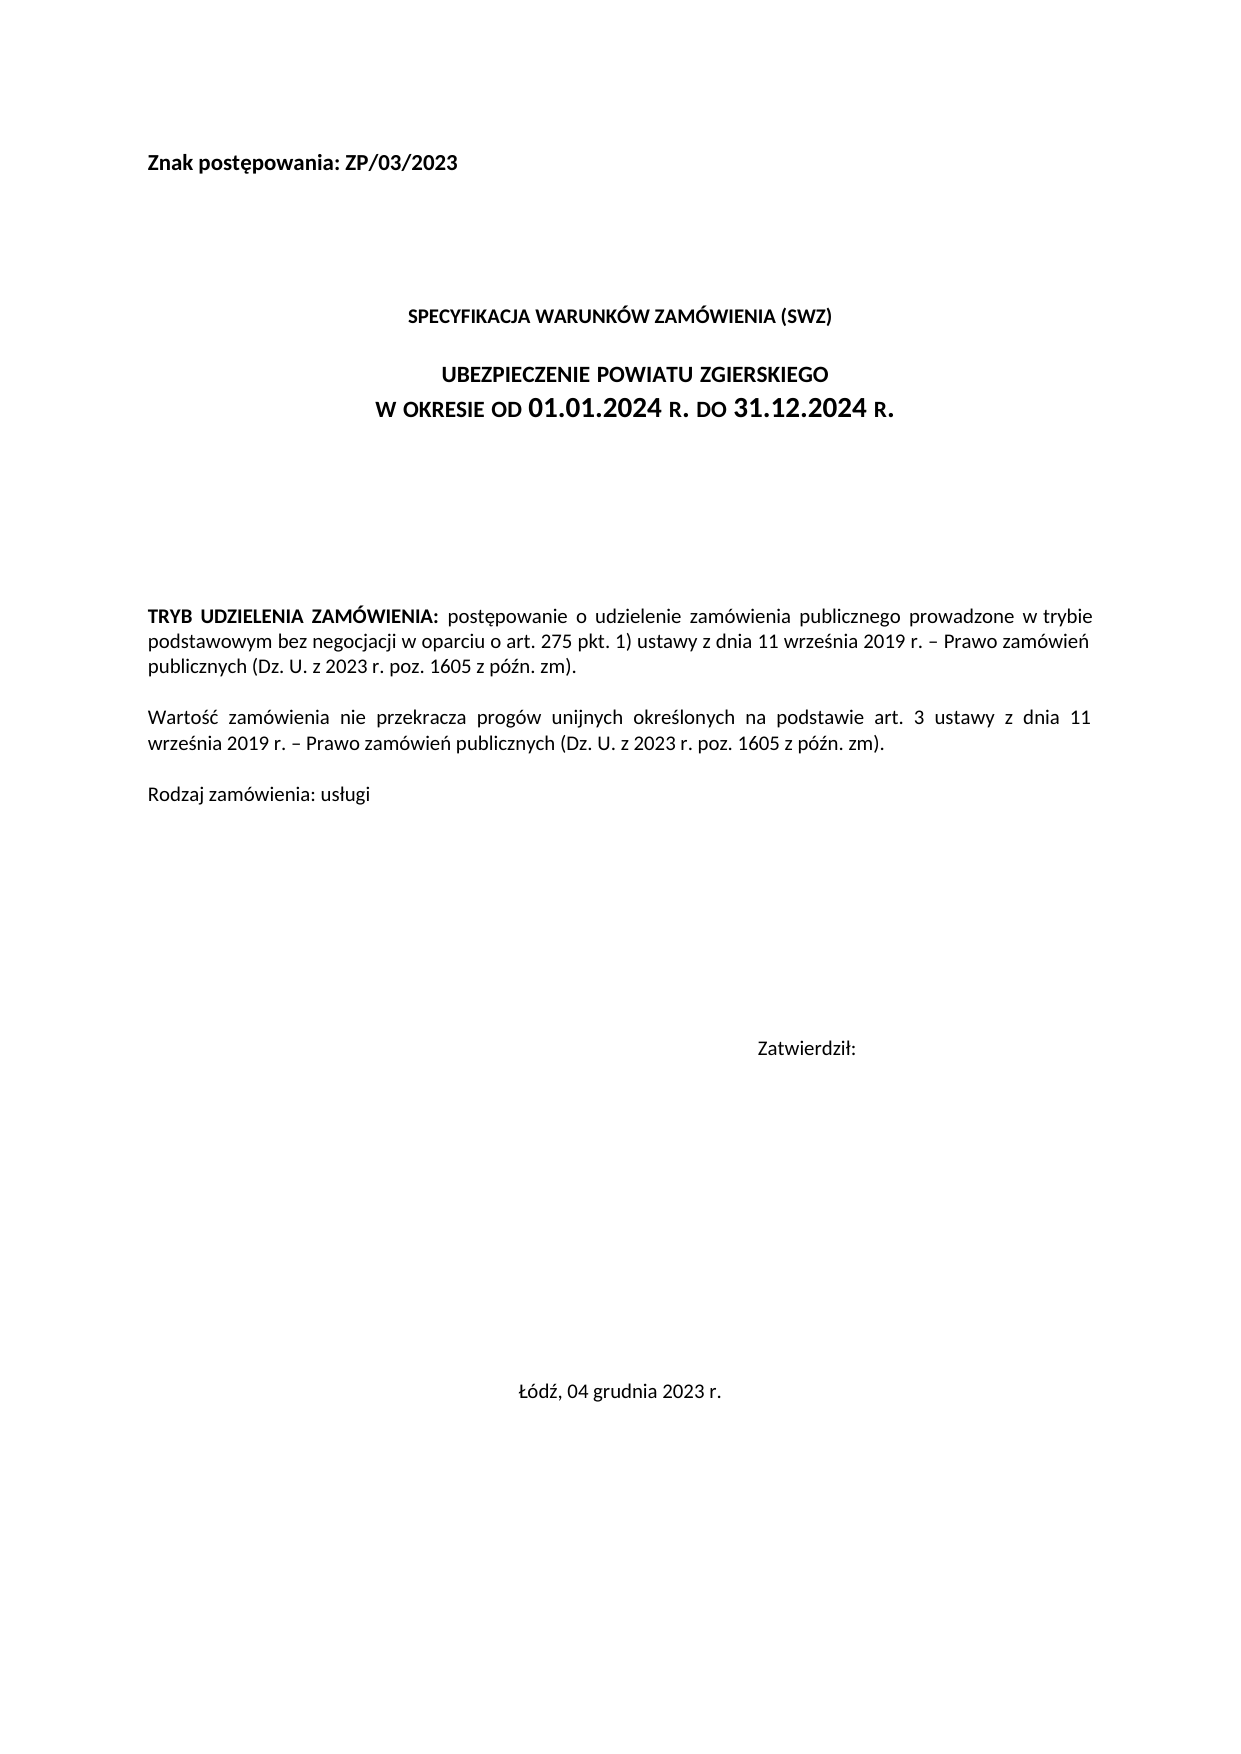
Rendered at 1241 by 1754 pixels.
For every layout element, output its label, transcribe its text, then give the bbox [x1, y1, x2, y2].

text Łódź, 04 grudnia 2023 r. [148, 1378, 1092, 1404]
text Znak postępowania: ZP/03/2023 [148, 148, 1092, 176]
text Wartość zamówienia nie przekracza progów unijnych określonych na podstawie art. 3 ustawy z dnia 11 września 2019 r. – Prawo zamówień publicznych (Dz. U. z 2023 r. poz. 1605 z późn. zm). [148, 704, 1092, 755]
text Tryb udzielenia zamówienia: postępowanie o udzielenie zamówienia publicznego prowadzone w trybie podstawowym bez negocjacji w oparciu o art. 275 pkt. 1) ustawy z dnia 11 września 2019 r. – Prawo zamówień publicznych (Dz. U. z 2023 r. poz. 1605 z późn. zm). [148, 603, 1092, 679]
text SPECYFIKACJA WARUNKÓW ZAMÓWIENIA (SWZ) [148, 303, 1092, 328]
text ubezpieczenie powiatu zgierskiego w okresie od 01.01.2024 r. do 31.12.2024 r. [177, 354, 1092, 425]
text Rodzaj zamówienia: usługi [148, 781, 1092, 806]
text Zatwierdził: [148, 1035, 856, 1060]
